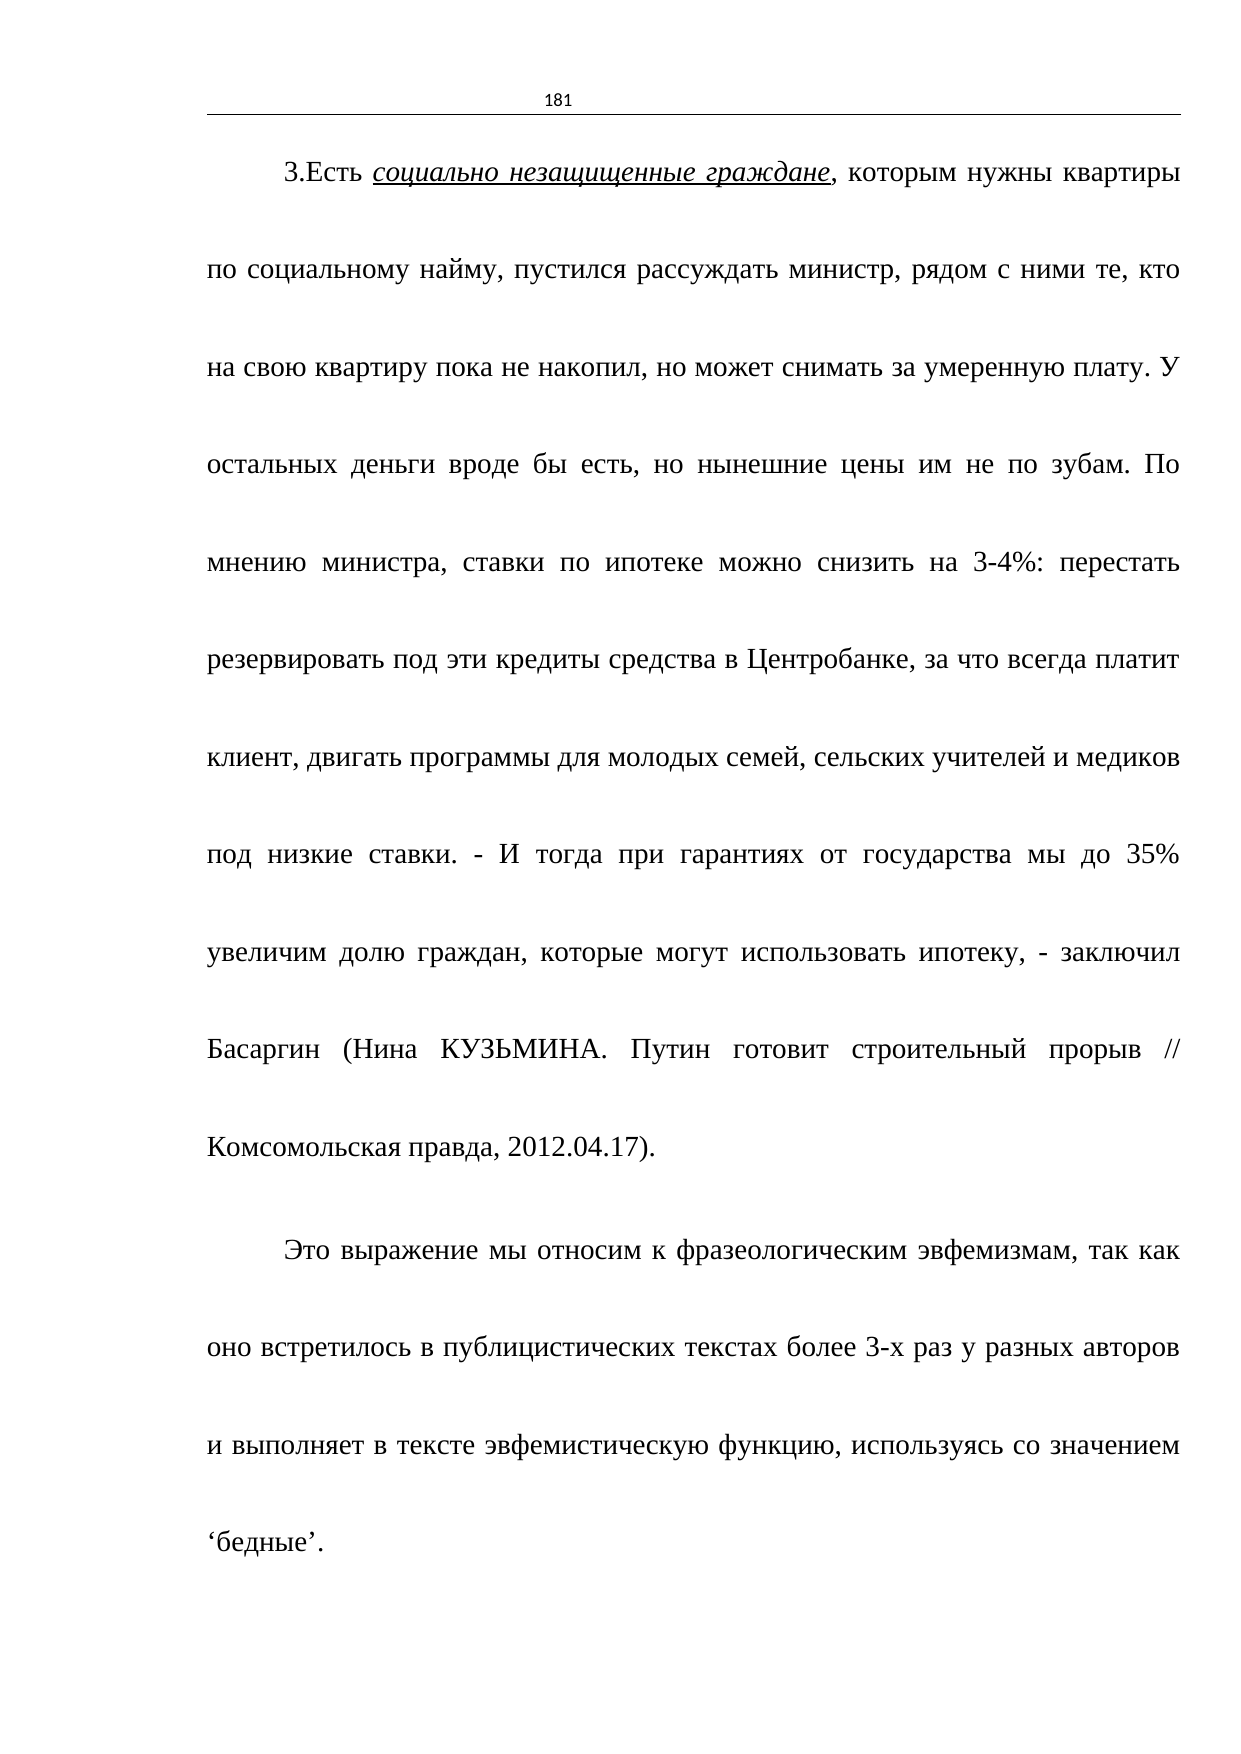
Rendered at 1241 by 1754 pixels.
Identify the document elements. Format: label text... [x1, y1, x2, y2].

text 3.Есть социально незащищенные граждане, которым нужны квартиры по социальному найму, пустился рассуждать министр, рядом с ними те, кто на свою квартиру пока не накопил, но может снимать за умеренную плату. У остальных деньги вроде бы есть, но нынешние цены им не по зубам. По мнению министра, ставки по ипотеке можно снизить на 3-4%: перестать резервировать под эти кредиты средства в Центробанке, за что всегда платит клиент, двигать программы для молодых семей, сельских учителей и медиков под низкие ставки. - И тогда при гарантиях от государства мы до 35% увеличим долю граждан, которые могут использовать ипотеку, - заключил Басаргин (Нина КУЗЬМИНА. Путин готовит строительный прорыв // Комсомольская правда, 2012.04.17). [207, 138, 1181, 1178]
text Это выражение мы относим к фразеологическим эвфемизмам, так как оно встретилось в публицистических текстах более 3-х раз у разных авторов и выполняет в тексте эвфемистическую функцию, используясь со значением ‘бедные’. [207, 1216, 1181, 1573]
